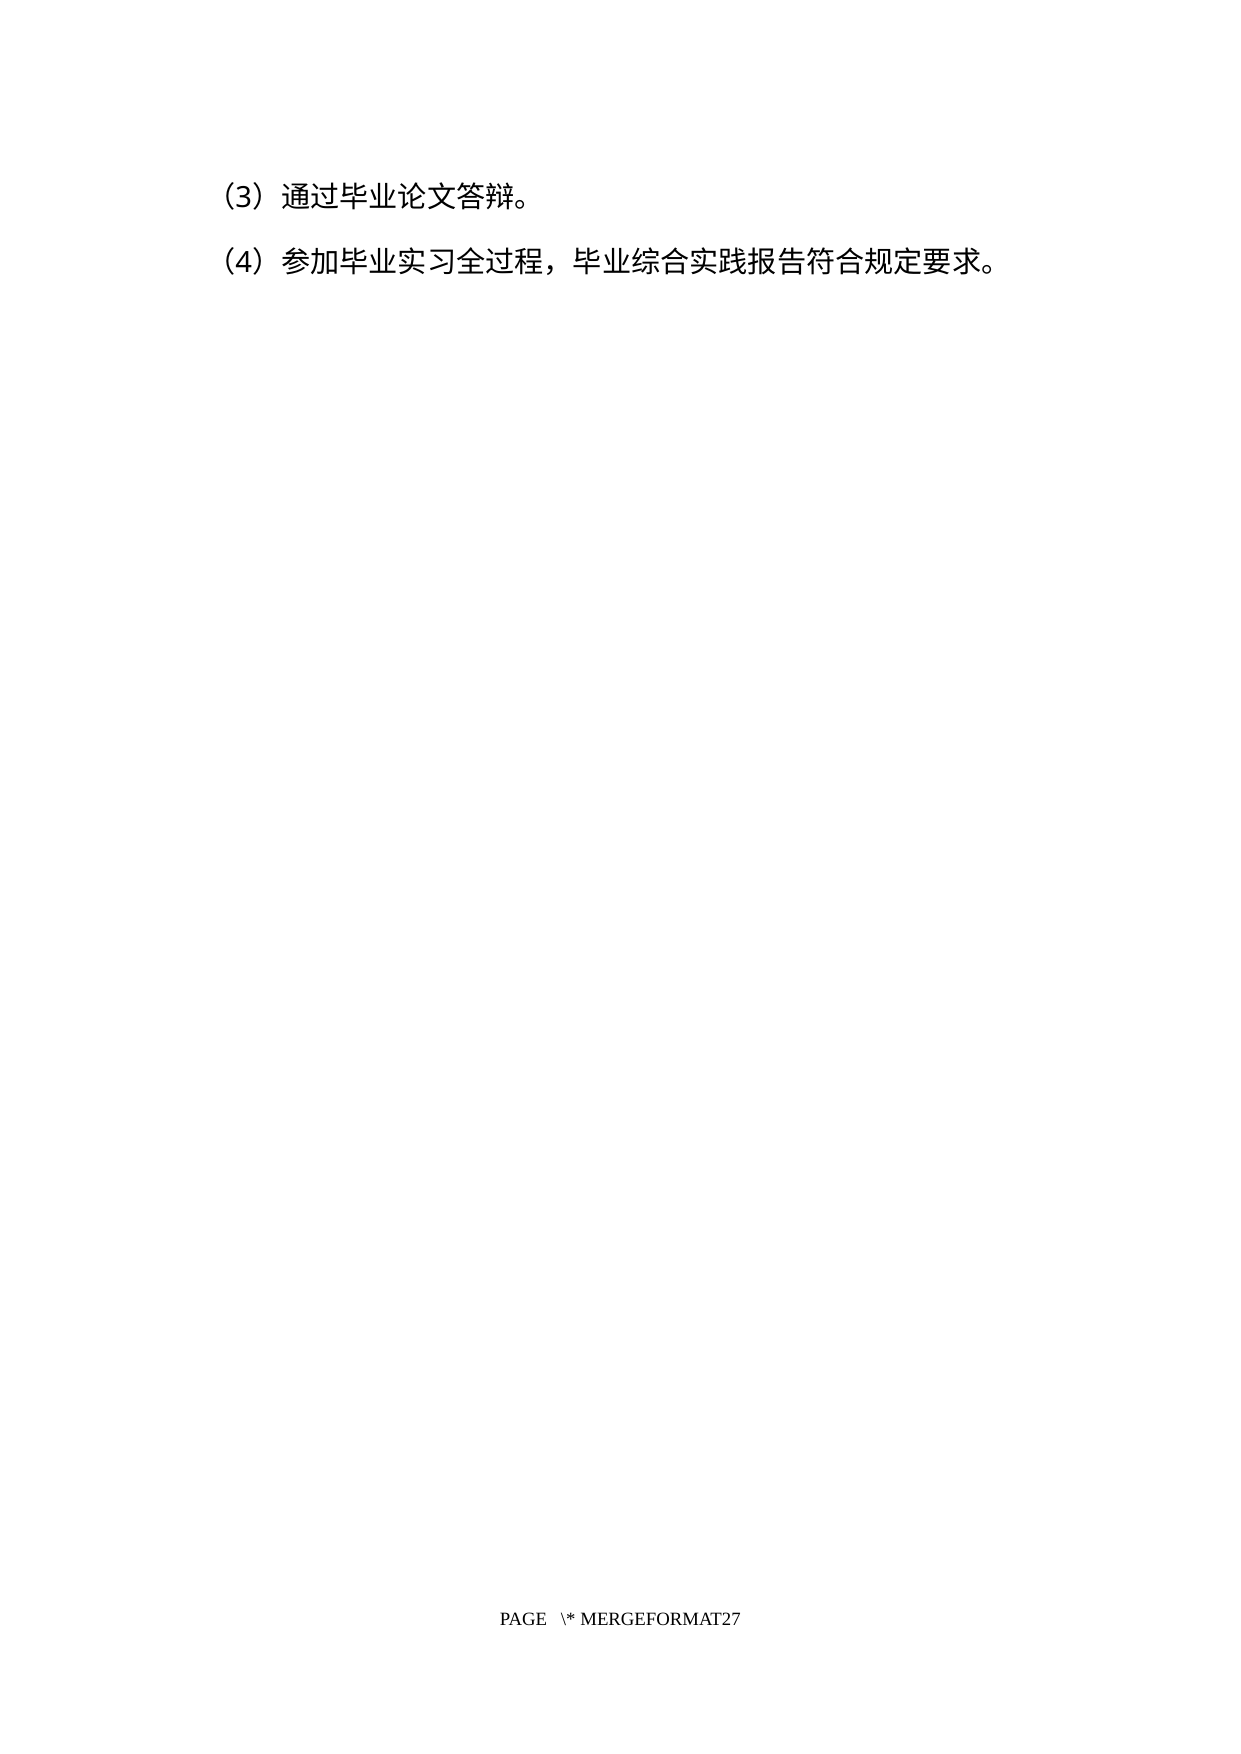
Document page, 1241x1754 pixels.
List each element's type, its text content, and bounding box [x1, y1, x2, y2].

text （4）参加毕业实习全过程，毕业综合实践报告符合规定要求。 [148, 227, 1092, 292]
text （3）通过毕业论文答辩。 [148, 162, 1092, 227]
